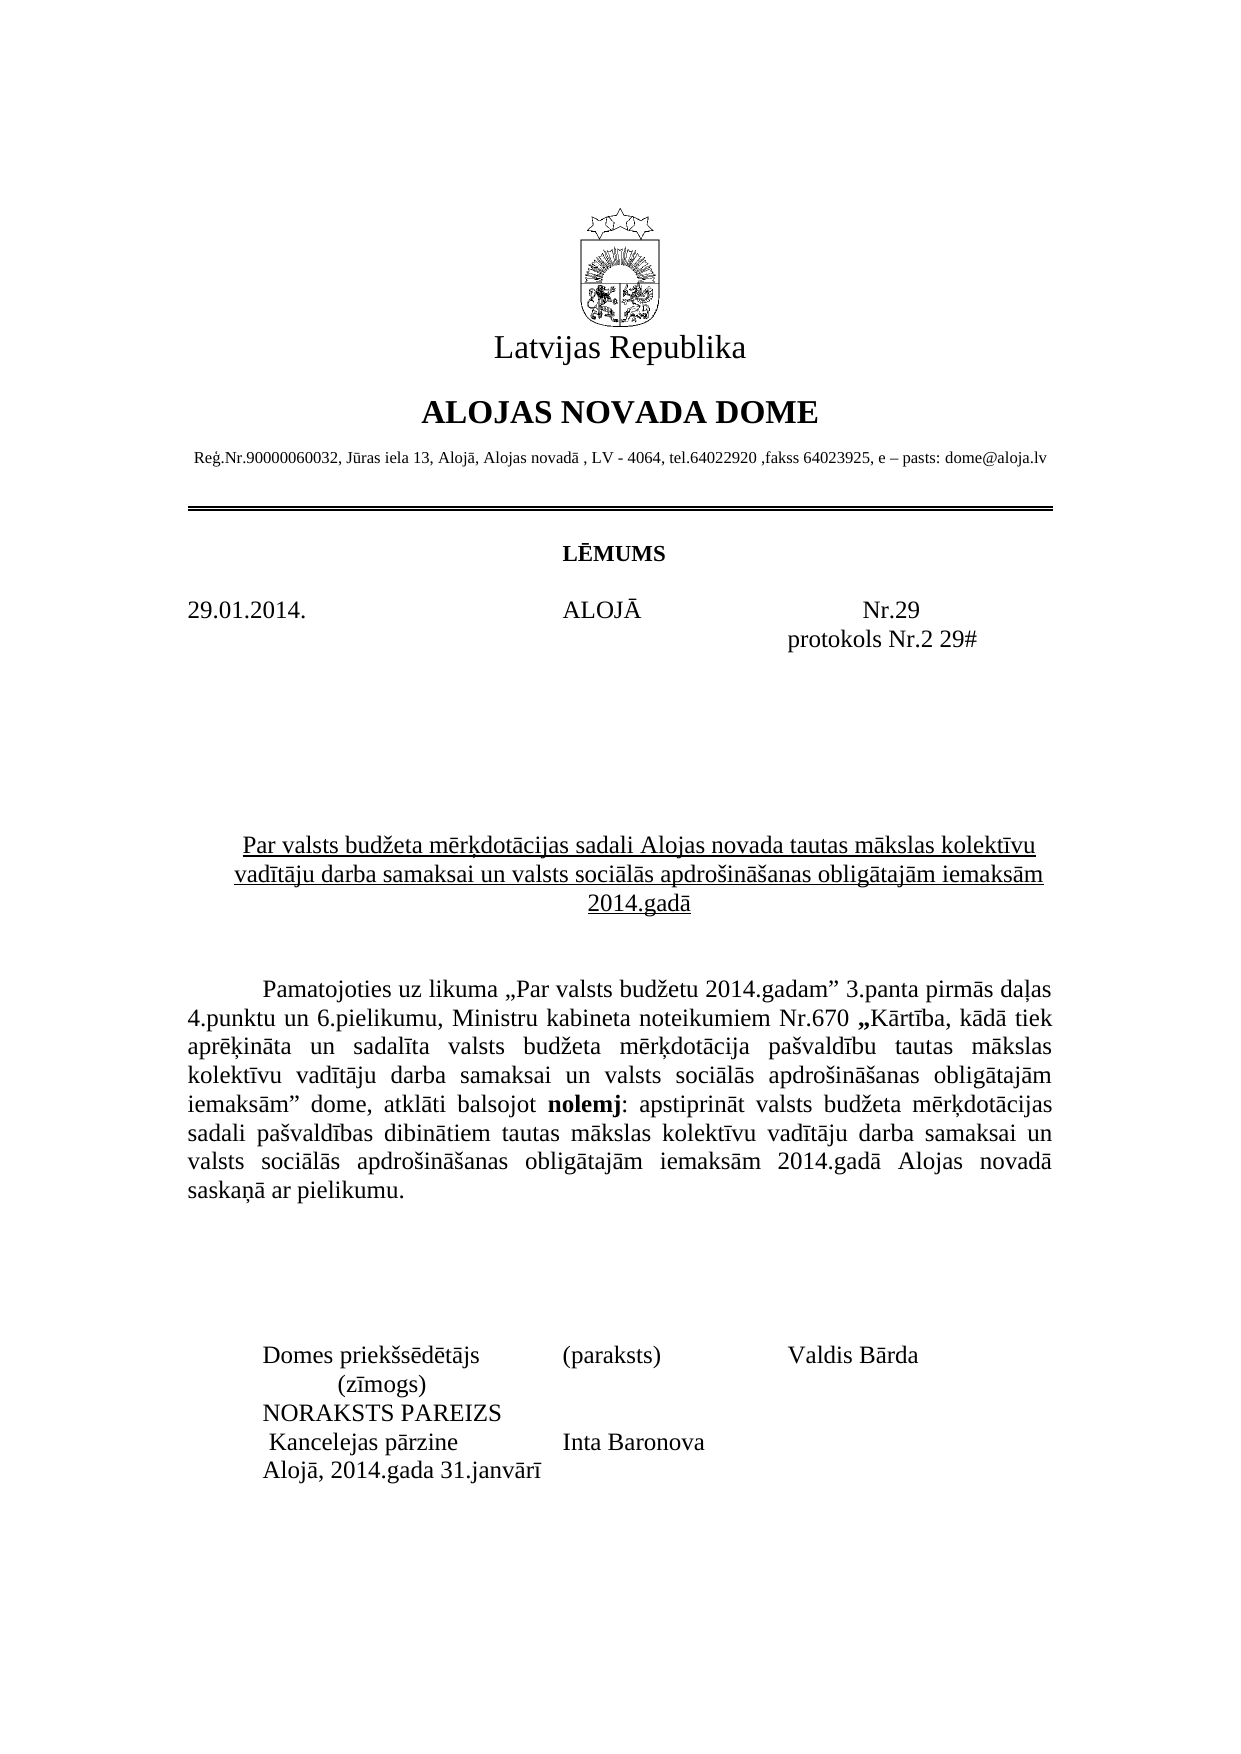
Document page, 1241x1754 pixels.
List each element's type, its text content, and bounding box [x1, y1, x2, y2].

picture [579, 207, 661, 328]
text Pamatojoties uz likuma „Par valsts budžetu 2014.gadam” 3.panta pirmās daļas 4.punktu un 6.pielikumu, Ministru kabineta noteikumiem Nr.670 „Kārtība, kādā tiek aprēķināta un sadalīta valsts budžeta mērķdotācija pašvaldību tautas mākslas kolektīvu vadītāju darba samaksai un valsts sociālās apdrošināšanas obligātajām iemaksām” dome, atklāti balsojot nolemj: apstiprināt valsts budžeta mērķdotācijas sadali pašvaldības dibinātiem tautas mākslas kolektīvu vadītāju darba samaksai un valsts sociālās apdrošināšanas obligātajām iemaksām 2014.gadā Alojas novadā saskaņā ar pielikumu. [187, 974, 1053, 1204]
text (zīmogs) [300, 1369, 1053, 1398]
text Domes priekšsēdētājs (paraksts) Valdis Bārda [225, 1340, 1053, 1369]
text ALOJAS NOVADA DOME [187, 392, 1053, 431]
text Alojā, 2014.gada 31.janvārī [187, 1455, 1053, 1484]
text protokols Nr.2 29# [712, 624, 1053, 652]
text 29.01.2014. ALOJĀ Nr.29 [187, 595, 1053, 624]
text Latvijas Republika [187, 328, 1053, 366]
text NORAKSTS PAREIZS [187, 1398, 1053, 1427]
text Kancelejas pārzine Inta Baronova [187, 1427, 1053, 1455]
text Par valsts budžeta mērķdotācijas sadali Alojas novada tautas mākslas kolektīvu vadītāju darba samaksai un valsts sociālās apdrošināšanas obligātajām iemaksām 2014.gadā [225, 830, 1053, 916]
text Reģ.Nr.90000060032, Jūras iela 13, Alojā, Alojas novadā , LV - 4064, tel.64022920 ,fakss 64023925, e – pasts: dome@aloja.lv [187, 448, 1053, 511]
